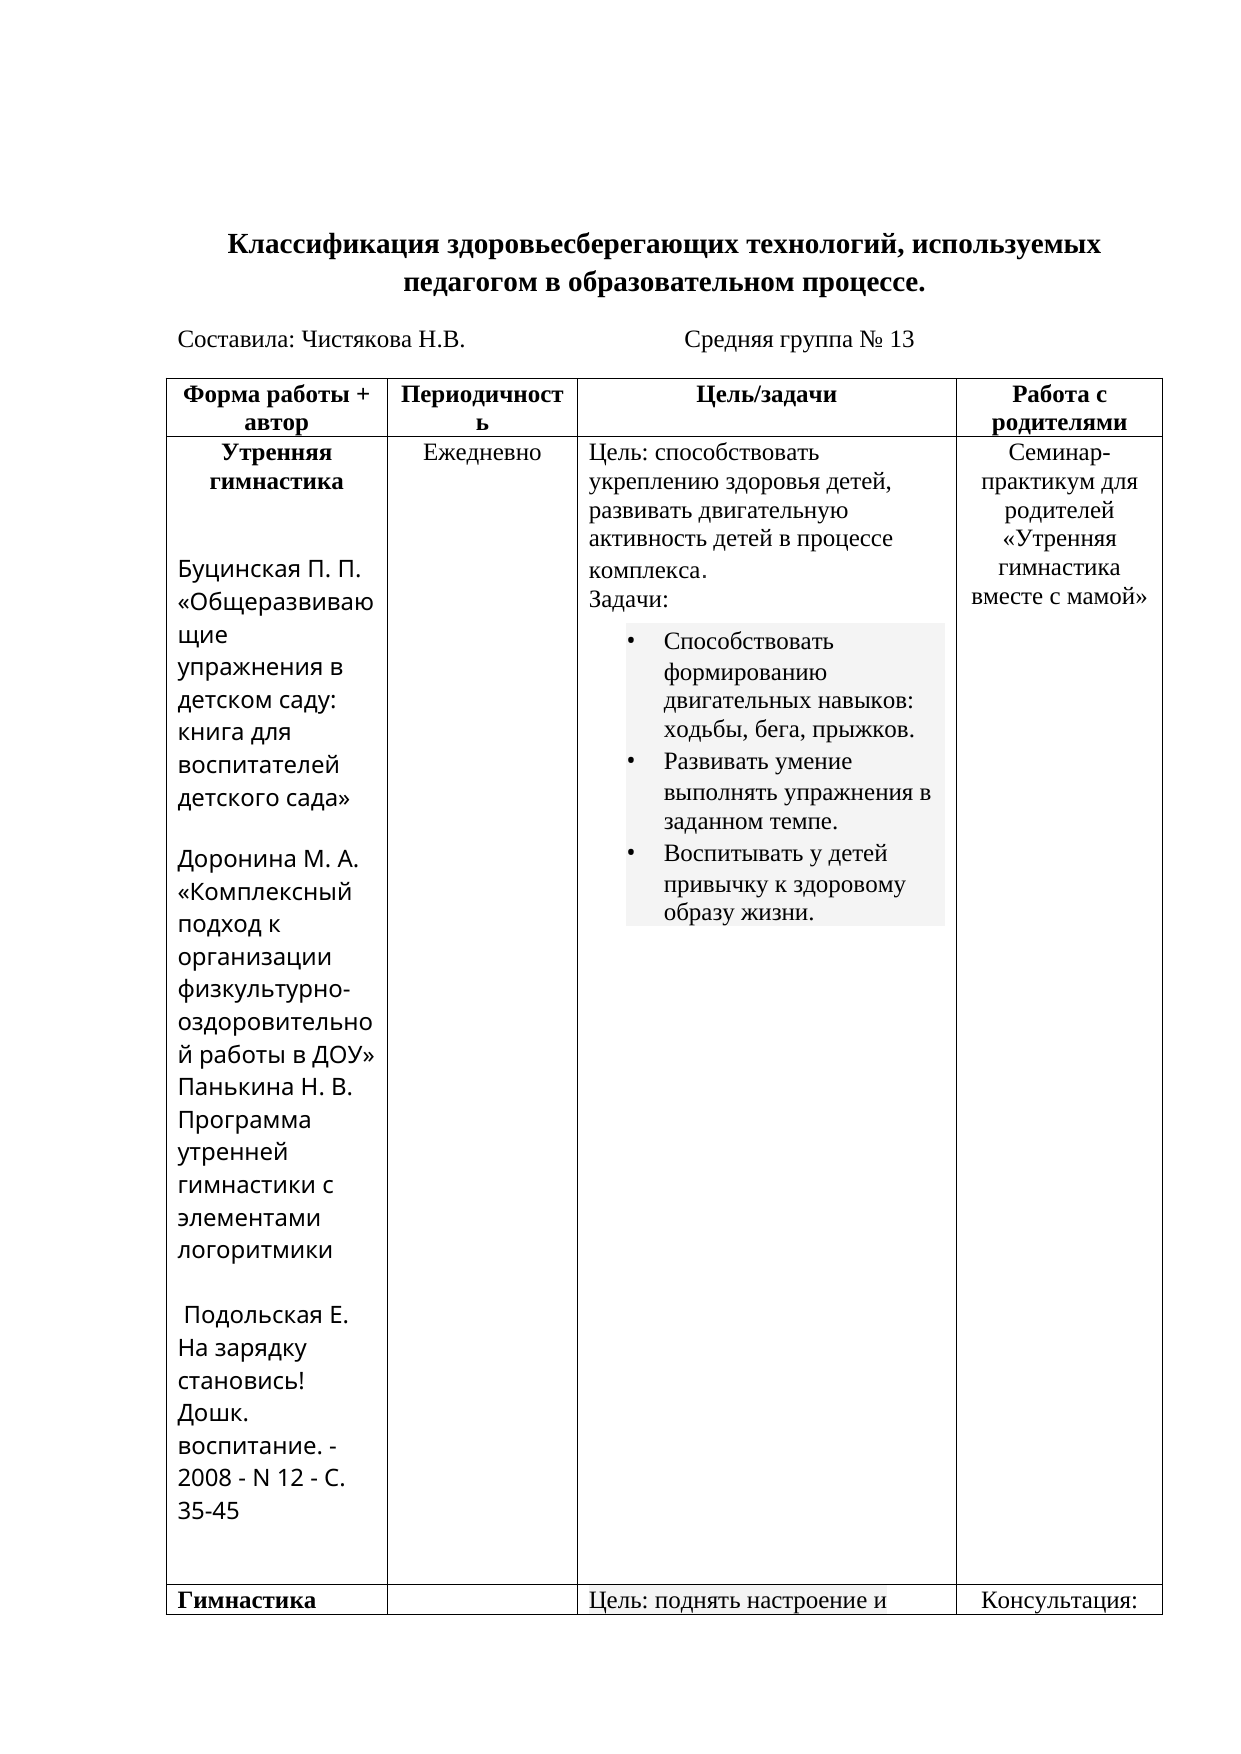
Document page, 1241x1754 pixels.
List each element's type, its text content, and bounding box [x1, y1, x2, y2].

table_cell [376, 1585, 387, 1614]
table_header Форма работы + автор [167, 379, 387, 436]
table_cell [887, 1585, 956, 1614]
table_cell Цель: способствовать укреплению здоровья детей, развивать двигательную активность детей в процессе комплекса. Задачи: Способствовать формированию двигательных навыков: ходьбы, бега, прыжков. Развивать умение выполнять упражнения в заданном темпе. Воспитывать у детей привычку к здоровому образу жизни. [578, 437, 956, 1584]
table_cell Семинар-практикум для родителей «Утренняя гимнастика вместе с мамой» [957, 437, 1162, 1584]
table_cell Ежедневно [388, 437, 577, 1584]
table_cell [388, 1585, 577, 1614]
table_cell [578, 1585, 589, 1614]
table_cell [957, 1585, 1162, 1614]
text Составила: Чистякова Н.В. Средняя группа № 13 [177, 324, 1152, 352]
text Классификация здоровьесберегающих технологий, используемых педагогом в образовательном процессе. [177, 226, 1152, 298]
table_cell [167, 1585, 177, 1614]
table_header Периодичность [388, 379, 577, 436]
table_header Работа с родителями [957, 379, 1162, 436]
table_cell Утренняя гимнастика Буцинская П. П. «Общеразвивающие упражнения в детском саду: книга для воспитателей детского сада» Доронина М. А. «Комплексный подход к организации физкультурно- оздоровительной работы в ДОУ» Панькина Н. В. Программа утренней гимнастики с элементами логоритмики Подольская Е. На зарядку становись! Дошк. воспитание. - 2008 - N 12 - С. 35-45 [167, 437, 387, 1584]
table_header Цель/задачи [578, 379, 956, 436]
